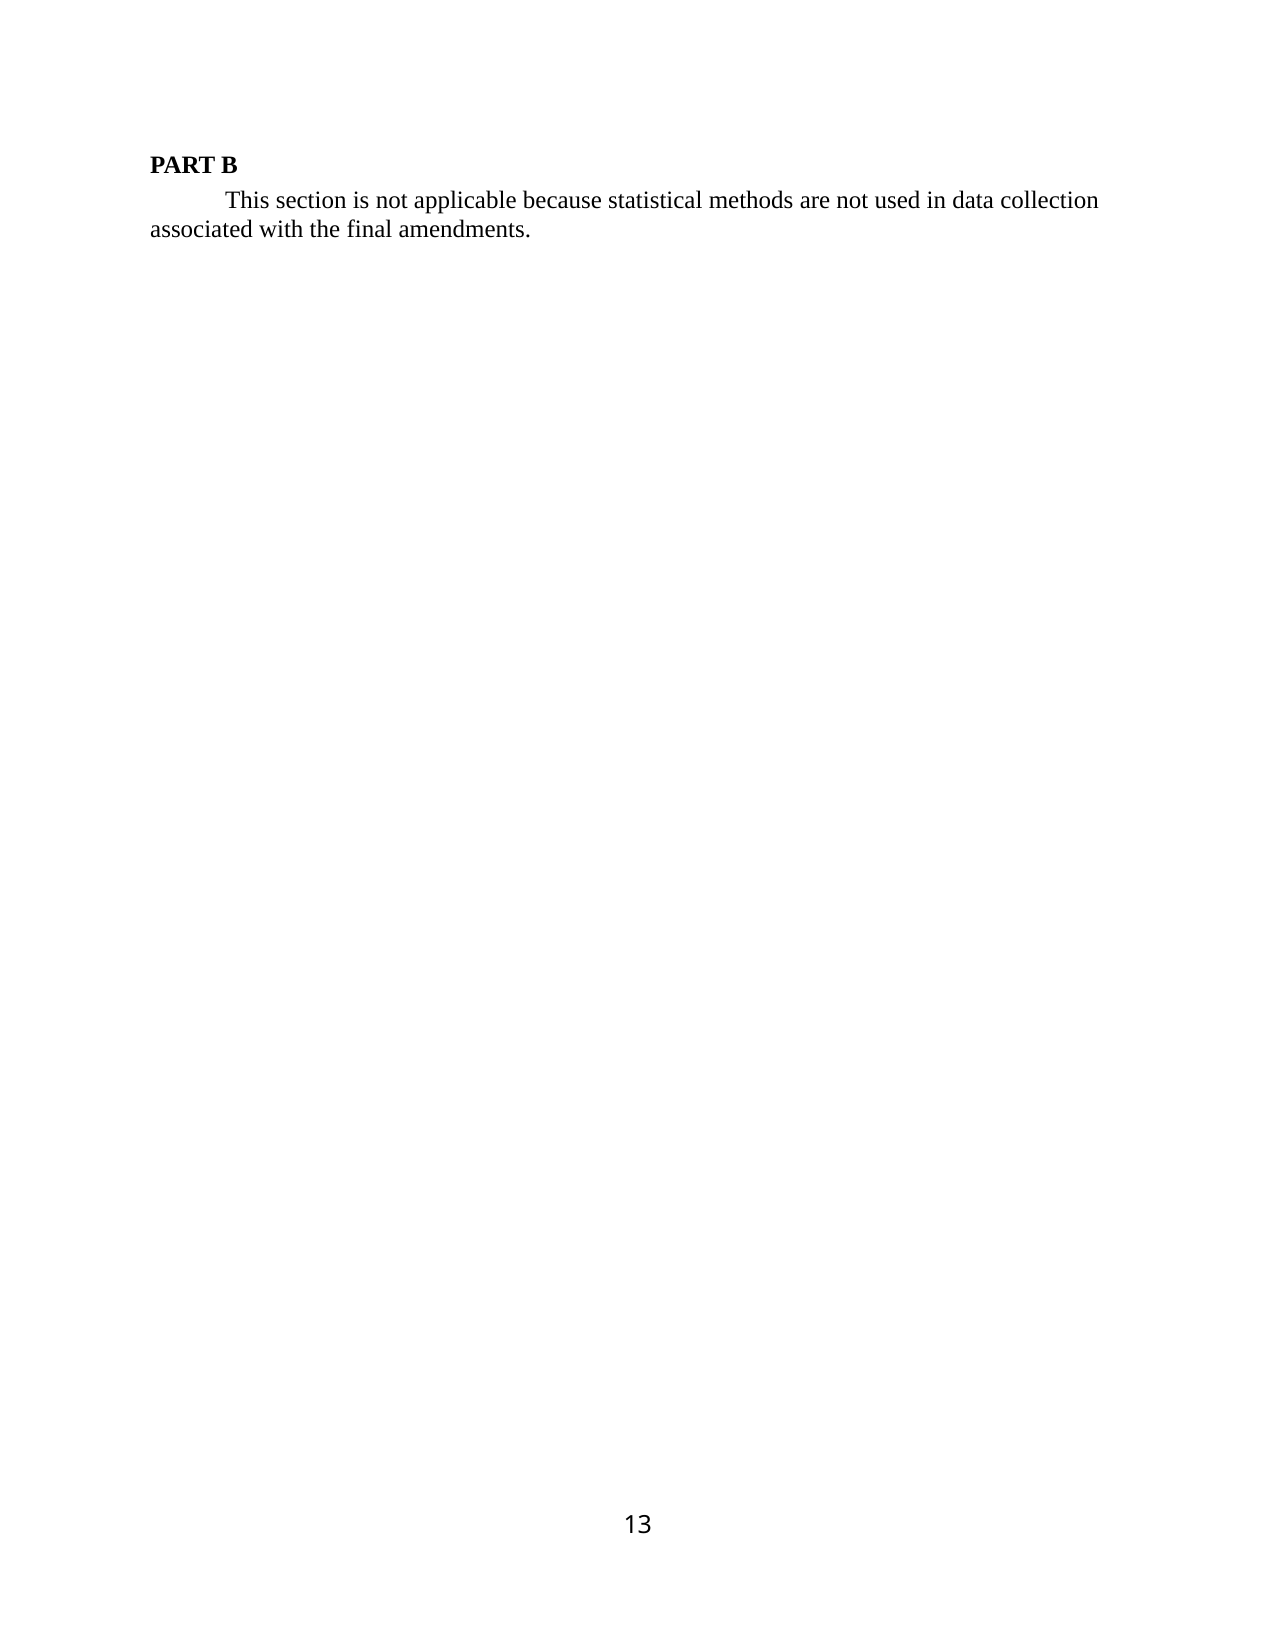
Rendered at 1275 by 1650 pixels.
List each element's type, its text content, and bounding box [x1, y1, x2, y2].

text This section is not applicable because statistical methods are not used in data collection associated with the final amendments. [150, 185, 1125, 242]
subtitle PART B [150, 150, 1125, 179]
